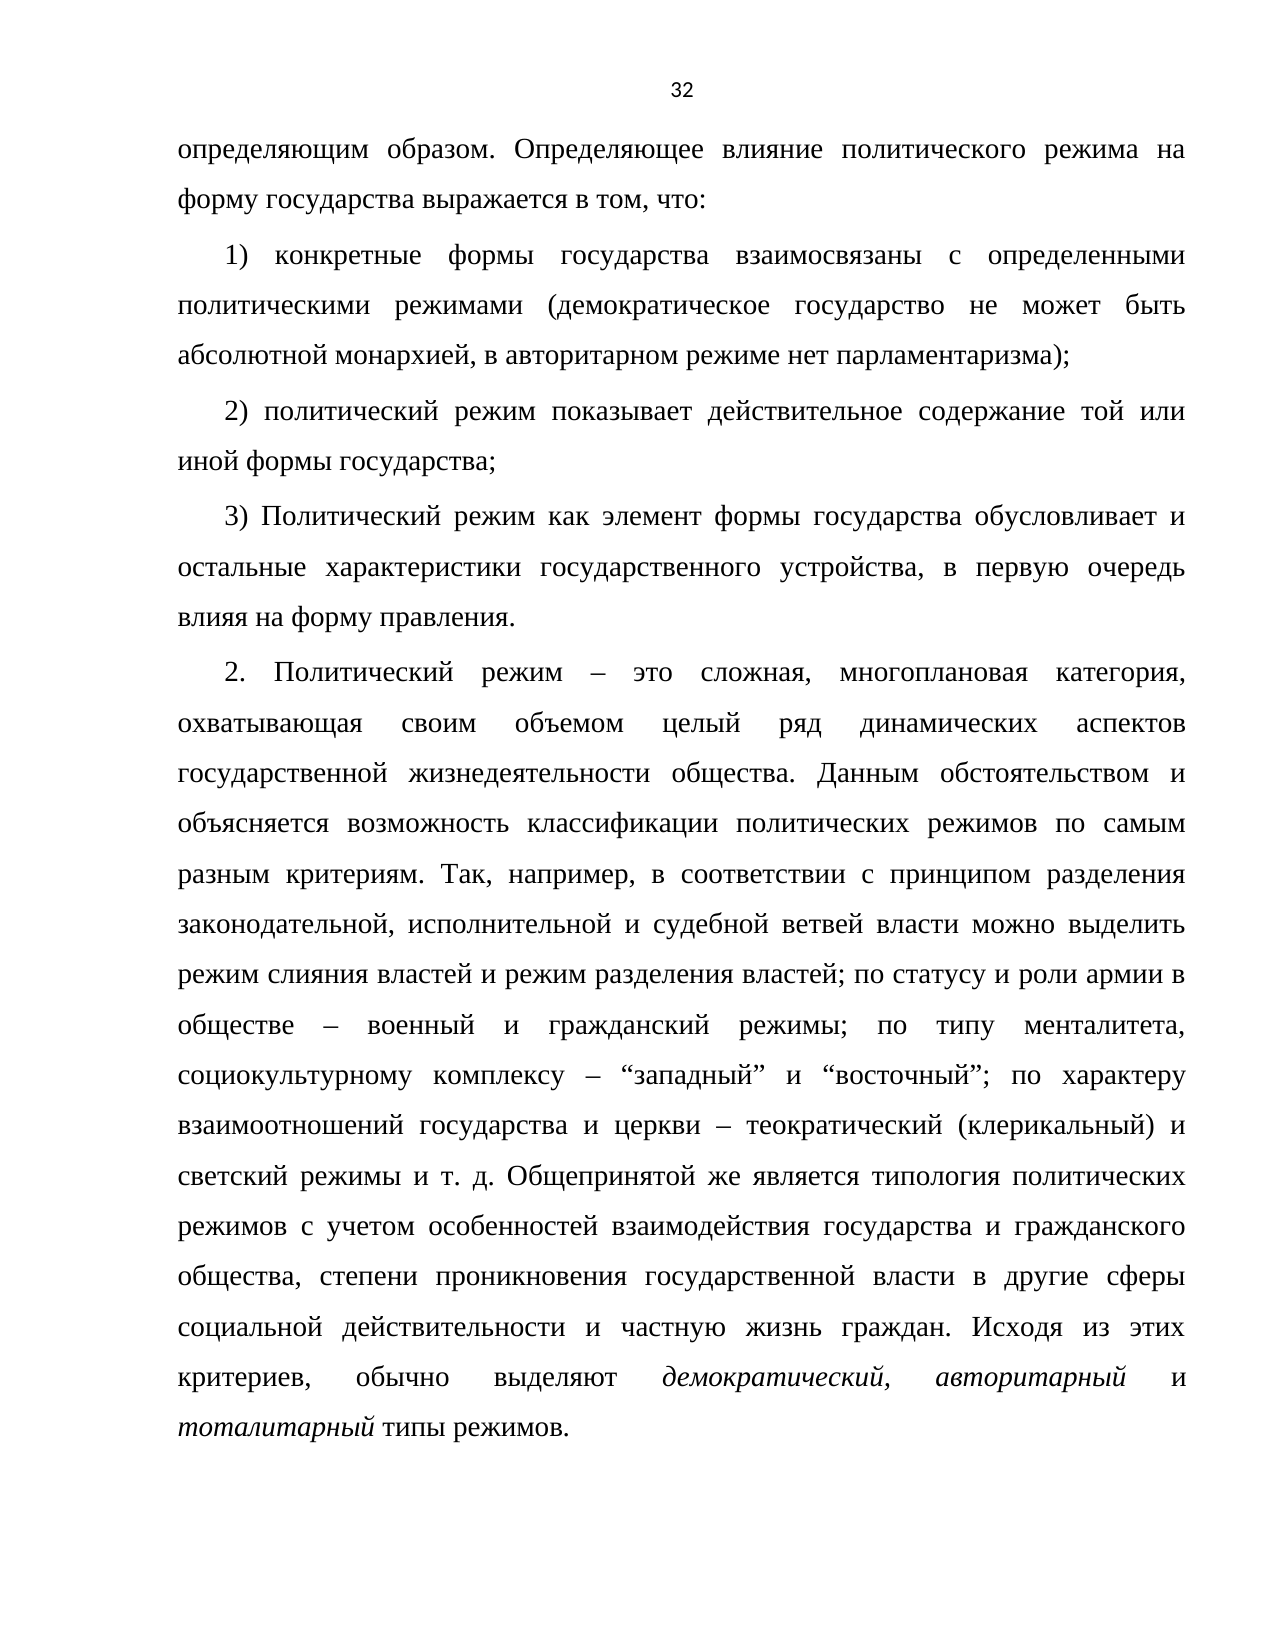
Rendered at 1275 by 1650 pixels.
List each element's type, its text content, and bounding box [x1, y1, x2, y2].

text 2) политический режим показывает действительное содержание той или иной формы государства; [177, 393, 1186, 477]
text 3) Политический режим как элемент формы государства обусловливает и остальные характеристики государственного устройства, в первую очередь влияя на форму правления. [177, 498, 1186, 633]
text 1) конкретные формы государства взаимосвязаны с определенными политическими режимами (демократическое государство не может быть абсолютной монархией, в авторитарном режиме нет парламентаризма); [177, 237, 1186, 371]
text 2. Политический режим – это сложная, многоплановая категория, охватывающая своим объемом целый ряд динамических аспектов государственной жизнедеятельности общества. Данным обстоятельством и объясняется возможность классификации политических режимов по самым разным критериям. Так, например, в соответствии с принципом разделения законодательной, исполнительной и судебной ветвей власти можно выделить режим слияния властей и режим разделения властей; по статусу и роли армии в обществе – военный и гражданский режимы; по типу менталитета, социокультурному комплексу – “западный” и “восточный”; по характеру взаимоотношений государства и церкви – теократический (клерикальный) и светский режимы и т. д. Общепринятой же является типология политических режимов с учетом особенностей взаимодействия государства и гражданского общества, степени проникновения государственной власти в другие сферы социальной действительности и частную жизнь граждан. Исходя из этих критериев, обычно выделяют демократический, авторитарный и тоталитарный типы режимов. [177, 654, 1186, 1443]
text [177, 131, 1186, 215]
